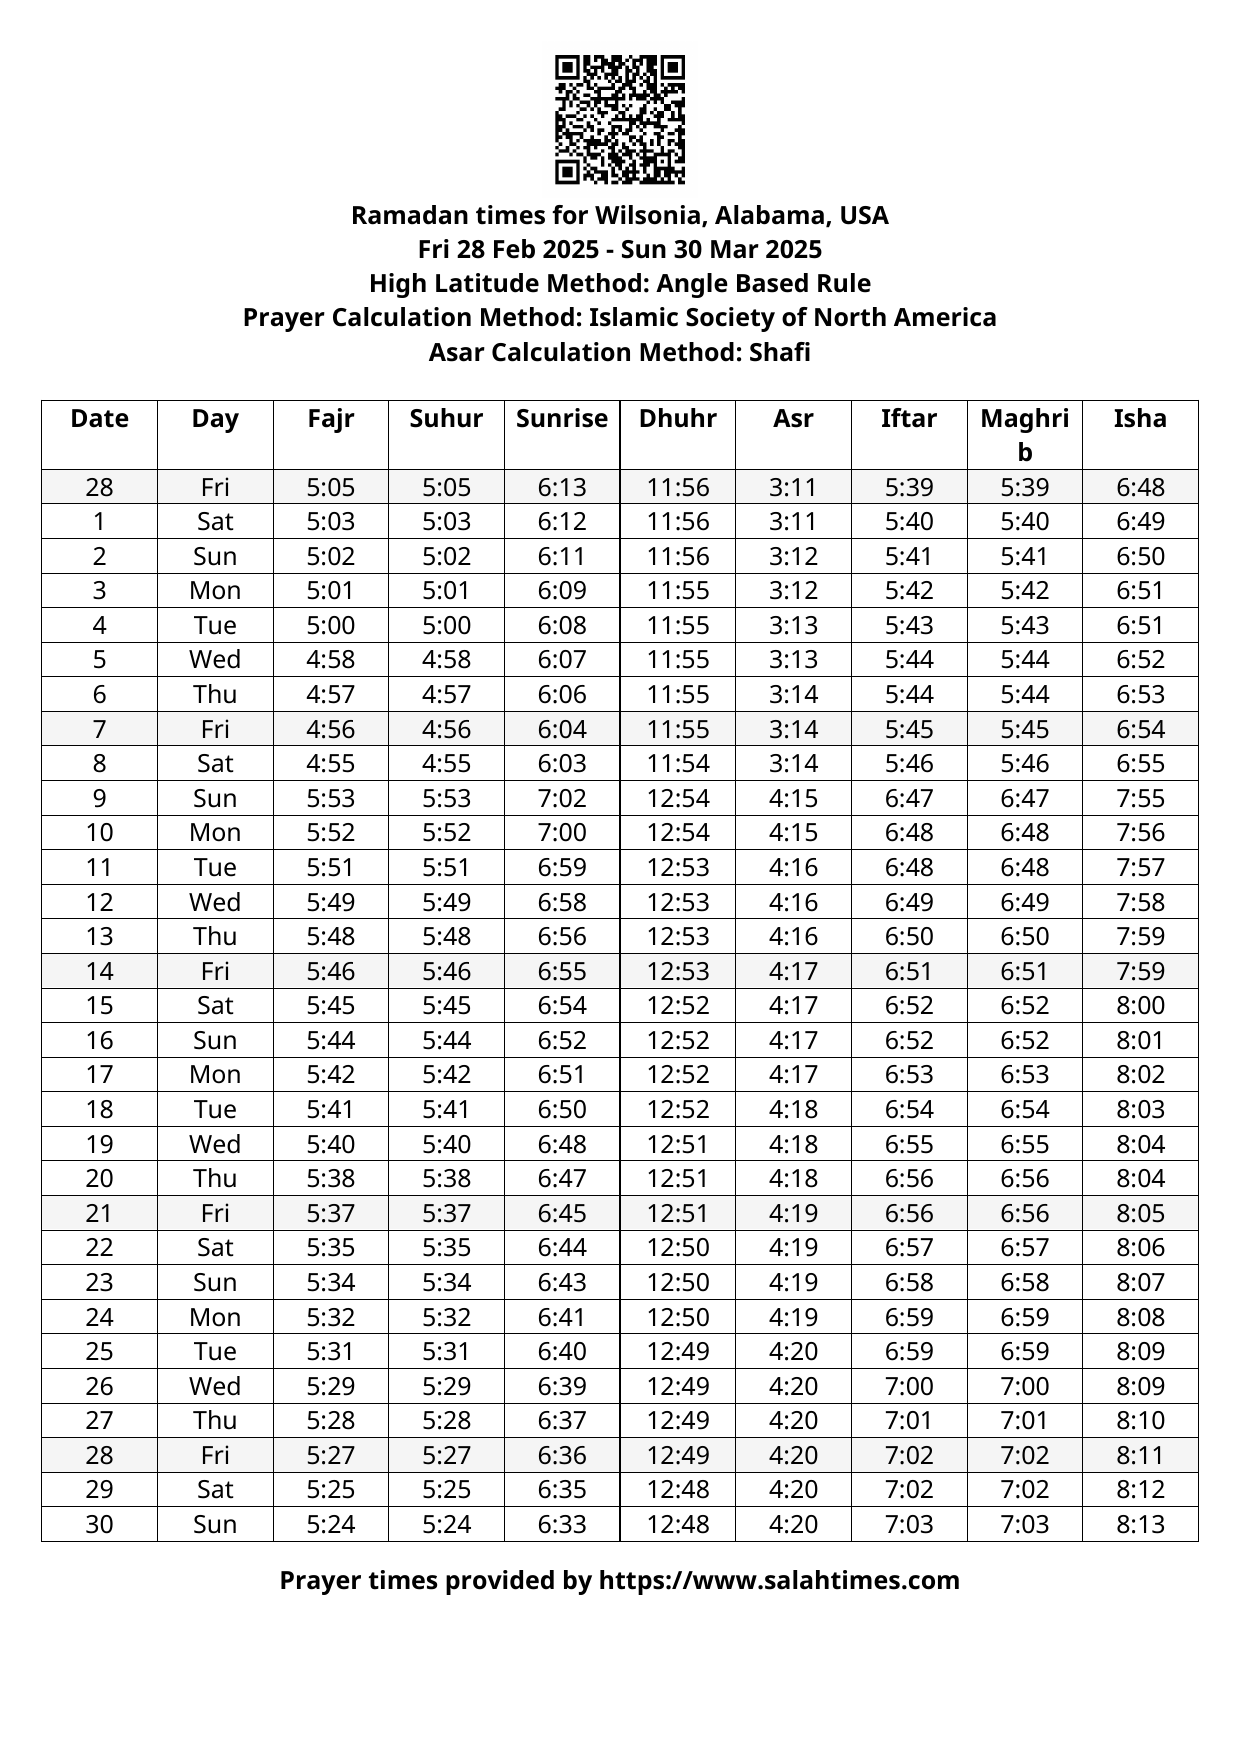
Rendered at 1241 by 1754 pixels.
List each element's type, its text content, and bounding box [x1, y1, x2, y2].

table_cell 12:53 [621, 850, 735, 884]
table_cell 5 [42, 643, 157, 676]
table_cell 12:54 [621, 781, 735, 814]
table_header Dhuhr [621, 401, 735, 469]
table_cell 11:54 [621, 746, 735, 780]
table_cell 8:09 [1083, 1369, 1198, 1402]
table_cell 11:55 [621, 712, 735, 745]
table_cell 5:40 [968, 504, 1082, 538]
table_cell Mon [158, 1300, 273, 1333]
table_cell Fri [158, 470, 273, 503]
text Asar Calculation Method: Shafi [42, 334, 1198, 368]
table_cell 6:56 [968, 1196, 1082, 1229]
table_cell 5:01 [389, 574, 504, 607]
table_cell Wed [158, 643, 273, 676]
table_cell 5:40 [852, 504, 967, 538]
table_cell 6:59 [852, 1300, 967, 1333]
table_cell 5:51 [389, 850, 504, 884]
table_cell Tue [158, 608, 273, 642]
table_cell 6:55 [1083, 746, 1198, 780]
table_cell 6:58 [852, 1265, 967, 1299]
table_cell 12:53 [621, 919, 735, 953]
table_cell 6:52 [1083, 643, 1198, 676]
table_cell 11:56 [621, 470, 735, 503]
table_cell 5:48 [274, 919, 388, 953]
table_cell 5:28 [274, 1404, 388, 1437]
table_cell 6:03 [505, 746, 619, 780]
table_cell 5:49 [389, 885, 504, 918]
table_cell 5:05 [389, 470, 504, 503]
table_cell 4:20 [736, 1507, 851, 1541]
table_cell 6:48 [505, 1127, 619, 1160]
table_cell 5:38 [389, 1161, 504, 1195]
table_cell 4:18 [736, 1161, 851, 1195]
table_cell 12:49 [621, 1404, 735, 1437]
table_cell 6:53 [852, 1058, 967, 1091]
table_cell 5:46 [852, 746, 967, 780]
table_cell 8:13 [1083, 1507, 1198, 1541]
table_cell 11:55 [621, 574, 735, 607]
table_cell 23 [42, 1265, 157, 1299]
table_cell 6:48 [852, 816, 967, 849]
table_cell 4:55 [389, 746, 504, 780]
table_cell 6:09 [505, 574, 619, 607]
table_cell 7:02 [968, 1438, 1082, 1472]
table_cell 6:54 [968, 1092, 1082, 1126]
table_cell Wed [158, 1127, 273, 1160]
table_cell 28 [42, 1438, 157, 1472]
table_cell Sun [158, 781, 273, 814]
table_cell 4:18 [736, 1092, 851, 1126]
table_cell 4:57 [389, 677, 504, 711]
table_cell 8:08 [1083, 1300, 1198, 1333]
table_cell 5:53 [274, 781, 388, 814]
table_cell 5:44 [968, 677, 1082, 711]
table_cell 6:12 [505, 504, 619, 538]
table_cell 5:38 [274, 1161, 388, 1195]
table_cell 5:40 [274, 1127, 388, 1160]
table_cell 11:55 [621, 677, 735, 711]
table_cell 6:50 [1083, 539, 1198, 572]
table_cell 12:51 [621, 1161, 735, 1195]
table_cell 5:28 [389, 1404, 504, 1437]
table_cell 7:01 [852, 1404, 967, 1437]
table_cell 6:51 [968, 954, 1082, 987]
table_cell 6:48 [1083, 470, 1198, 503]
table_cell 6:59 [852, 1334, 967, 1368]
table_cell Mon [158, 574, 273, 607]
table_cell 7:00 [505, 816, 619, 849]
table_cell 5:25 [274, 1473, 388, 1506]
table_cell 6:35 [505, 1473, 619, 1506]
table_cell 5:42 [968, 574, 1082, 607]
table_cell 4:17 [736, 1058, 851, 1091]
table_cell 4:56 [274, 712, 388, 745]
table_cell Sat [158, 1231, 273, 1264]
table_cell 4:19 [736, 1300, 851, 1333]
table_cell 12:49 [621, 1369, 735, 1402]
table_cell 22 [42, 1231, 157, 1264]
table_cell 5:35 [389, 1231, 504, 1264]
table_cell 6:08 [505, 608, 619, 642]
table_cell 5:39 [968, 470, 1082, 503]
table_cell 6:55 [852, 1127, 967, 1160]
table_cell 6:56 [852, 1161, 967, 1195]
table_cell 8:02 [1083, 1058, 1198, 1091]
table_cell 6:33 [505, 1507, 619, 1541]
table_header Suhur [389, 401, 504, 469]
table_header Isha [1083, 401, 1198, 469]
table_cell 4 [42, 608, 157, 642]
table_cell 4:55 [274, 746, 388, 780]
table_cell 6:52 [852, 989, 967, 1022]
table_cell 6:45 [505, 1196, 619, 1229]
table_cell 21 [42, 1196, 157, 1229]
table_cell 5:34 [389, 1265, 504, 1299]
table_cell 3:11 [736, 470, 851, 503]
table_cell 4:19 [736, 1196, 851, 1229]
table_cell 8:10 [1083, 1404, 1198, 1437]
table_cell 7:00 [852, 1369, 967, 1402]
table_cell 7:02 [852, 1473, 967, 1506]
table_cell 30 [42, 1507, 157, 1541]
table_cell 6:47 [968, 781, 1082, 814]
table_cell 6 [42, 677, 157, 711]
table_cell 4:58 [274, 643, 388, 676]
table_cell 4:15 [736, 816, 851, 849]
table_cell 26 [42, 1369, 157, 1402]
table_cell 5:45 [852, 712, 967, 745]
table_header Date [42, 401, 157, 469]
table_cell 7:59 [1083, 919, 1198, 953]
table_cell 5:27 [389, 1438, 504, 1472]
table_cell 7:58 [1083, 885, 1198, 918]
table_cell 6:40 [505, 1334, 619, 1368]
table_cell 12:54 [621, 816, 735, 849]
table_cell 7:57 [1083, 850, 1198, 884]
table_cell 6:07 [505, 643, 619, 676]
table_cell 5:41 [852, 539, 967, 572]
table_cell 12:52 [621, 989, 735, 1022]
table_cell 24 [42, 1300, 157, 1333]
table_cell 5:45 [274, 989, 388, 1022]
table_cell Mon [158, 816, 273, 849]
table_cell Thu [158, 1161, 273, 1195]
table_cell 6:57 [852, 1231, 967, 1264]
table_cell 25 [42, 1334, 157, 1368]
table_cell 8:03 [1083, 1092, 1198, 1126]
table_cell Tue [158, 850, 273, 884]
table_cell 4:20 [736, 1334, 851, 1368]
table_cell Sat [158, 1473, 273, 1506]
table_cell 6:54 [505, 989, 619, 1022]
table_cell 8:11 [1083, 1438, 1198, 1472]
table_cell 7:02 [968, 1473, 1082, 1506]
table_cell 6:51 [1083, 608, 1198, 642]
table_cell 5:42 [274, 1058, 388, 1091]
table_cell 5:32 [274, 1300, 388, 1333]
table_cell 7:03 [968, 1507, 1082, 1541]
table_cell 8:00 [1083, 989, 1198, 1022]
table_cell 5:03 [389, 504, 504, 538]
table_cell 5:29 [274, 1369, 388, 1402]
table_cell 6:51 [505, 1058, 619, 1091]
table_header Maghrib [968, 401, 1082, 469]
table_cell 6:47 [852, 781, 967, 814]
table_cell 6:59 [968, 1334, 1082, 1368]
table_cell 11 [42, 850, 157, 884]
table_cell 11:56 [621, 504, 735, 538]
table_cell 29 [42, 1473, 157, 1506]
table_cell 4:57 [274, 677, 388, 711]
table_cell 2 [42, 539, 157, 572]
table_cell Sat [158, 746, 273, 780]
table_cell 8:09 [1083, 1334, 1198, 1368]
table_cell 6:39 [505, 1369, 619, 1402]
table_cell 3 [42, 574, 157, 607]
table_cell 5:40 [389, 1127, 504, 1160]
table_cell 5:44 [389, 1023, 504, 1057]
table_cell 5:41 [274, 1092, 388, 1126]
table_cell 6:54 [1083, 712, 1198, 745]
text Prayer times provided by https://www.salahtimes.com [42, 1563, 1198, 1597]
table_cell 12:51 [621, 1196, 735, 1229]
table_cell 27 [42, 1404, 157, 1437]
table_cell 5:46 [274, 954, 388, 987]
table_cell Thu [158, 1404, 273, 1437]
table_cell Wed [158, 885, 273, 918]
table_cell 6:41 [505, 1300, 619, 1333]
table_cell 5:31 [274, 1334, 388, 1368]
table_cell 12:50 [621, 1265, 735, 1299]
table_cell 5:24 [274, 1507, 388, 1541]
table_cell 6:37 [505, 1404, 619, 1437]
table_header Sunrise [505, 401, 619, 469]
table_cell 6:49 [852, 885, 967, 918]
table_cell 4:16 [736, 885, 851, 918]
table_cell 5:02 [389, 539, 504, 572]
table_cell 12:53 [621, 954, 735, 987]
table_cell Thu [158, 919, 273, 953]
table_cell 6:55 [968, 1127, 1082, 1160]
table_cell Mon [158, 1058, 273, 1091]
table_cell 12:52 [621, 1023, 735, 1057]
table_cell 8:12 [1083, 1473, 1198, 1506]
table_cell 4:56 [389, 712, 504, 745]
table_cell 5:39 [852, 470, 967, 503]
table_cell 5:34 [274, 1265, 388, 1299]
table_cell 20 [42, 1161, 157, 1195]
table_cell 6:52 [852, 1023, 967, 1057]
table_cell 5:53 [389, 781, 504, 814]
table_cell 5:45 [389, 989, 504, 1022]
table_cell 5:49 [274, 885, 388, 918]
table_cell 6:53 [1083, 677, 1198, 711]
table_cell 13 [42, 919, 157, 953]
table_cell 5:29 [389, 1369, 504, 1402]
table_cell 6:56 [505, 919, 619, 953]
table_cell 5:24 [389, 1507, 504, 1541]
table_cell 6:58 [505, 885, 619, 918]
table_cell 5:45 [968, 712, 1082, 745]
table_cell 6:06 [505, 677, 619, 711]
table_cell 3:11 [736, 504, 851, 538]
table_cell 17 [42, 1058, 157, 1091]
table_cell 12:53 [621, 885, 735, 918]
table_cell 5:46 [389, 954, 504, 987]
table_cell 6:58 [968, 1265, 1082, 1299]
table_cell 6:50 [852, 919, 967, 953]
table_cell 11:55 [621, 643, 735, 676]
table_cell 10 [42, 816, 157, 849]
table_cell 6:48 [968, 850, 1082, 884]
table_cell 28 [42, 470, 157, 503]
table_cell 8:01 [1083, 1023, 1198, 1057]
table_cell 5:41 [389, 1092, 504, 1126]
text Prayer Calculation Method: Islamic Society of North America [42, 300, 1198, 334]
table_cell 6:52 [968, 1023, 1082, 1057]
table_cell 12:52 [621, 1058, 735, 1091]
table_cell 12:49 [621, 1334, 735, 1368]
table_cell 12:48 [621, 1507, 735, 1541]
table_cell 1 [42, 504, 157, 538]
table_cell 3:14 [736, 712, 851, 745]
table_cell 5:35 [274, 1231, 388, 1264]
table_cell 12:51 [621, 1127, 735, 1160]
table_cell 4:18 [736, 1127, 851, 1160]
table_cell Sun [158, 1265, 273, 1299]
table_cell 6:52 [968, 989, 1082, 1022]
table_cell 7:01 [968, 1404, 1082, 1437]
table_cell 4:20 [736, 1473, 851, 1506]
table_cell Fri [158, 712, 273, 745]
table_cell 5:42 [852, 574, 967, 607]
table_cell Sat [158, 989, 273, 1022]
table_cell 5:51 [274, 850, 388, 884]
table_cell 12:52 [621, 1092, 735, 1126]
table_header Iftar [852, 401, 967, 469]
text High Latitude Method: Angle Based Rule [42, 266, 1198, 300]
table_cell 6:04 [505, 712, 619, 745]
table_cell 4:58 [389, 643, 504, 676]
table_cell 15 [42, 989, 157, 1022]
table_cell Fri [158, 1438, 273, 1472]
table_cell 6:36 [505, 1438, 619, 1472]
table_cell 5:43 [968, 608, 1082, 642]
table_cell 4:16 [736, 919, 851, 953]
picture [542, 41, 699, 198]
table_cell 6:59 [968, 1300, 1082, 1333]
table_header Day [158, 401, 273, 469]
table_cell 4:17 [736, 1023, 851, 1057]
table_cell 14 [42, 954, 157, 987]
table_cell 6:51 [852, 954, 967, 987]
table_cell 7:02 [852, 1438, 967, 1472]
table_cell 6:53 [968, 1058, 1082, 1091]
table_cell 5:02 [274, 539, 388, 572]
table_cell 4:20 [736, 1404, 851, 1437]
table_cell 6:55 [505, 954, 619, 987]
table_cell Wed [158, 1369, 273, 1402]
table_cell 4:20 [736, 1369, 851, 1402]
table_cell 19 [42, 1127, 157, 1160]
table_cell Sat [158, 504, 273, 538]
table_cell 4:17 [736, 989, 851, 1022]
table_cell 6:50 [968, 919, 1082, 953]
table_cell 8 [42, 746, 157, 780]
table_cell 7:59 [1083, 954, 1198, 987]
table_cell 5:44 [852, 677, 967, 711]
table_cell 4:19 [736, 1231, 851, 1264]
table_header Asr [736, 401, 851, 469]
table_cell Tue [158, 1334, 273, 1368]
table_cell 5:03 [274, 504, 388, 538]
table_header Fajr [274, 401, 388, 469]
table_cell 5:31 [389, 1334, 504, 1368]
table_cell 8:04 [1083, 1127, 1198, 1160]
table_cell 6:47 [505, 1161, 619, 1195]
table_cell 6:11 [505, 539, 619, 572]
table_cell 3:14 [736, 746, 851, 780]
table_cell 5:05 [274, 470, 388, 503]
table_cell 16 [42, 1023, 157, 1057]
table_cell 5:52 [274, 816, 388, 849]
table_cell 8:07 [1083, 1265, 1198, 1299]
table_cell 6:52 [505, 1023, 619, 1057]
table_cell 4:16 [736, 850, 851, 884]
table_cell 5:41 [968, 539, 1082, 572]
table_cell 11:56 [621, 539, 735, 572]
table_cell 7:56 [1083, 816, 1198, 849]
table_cell 5:44 [274, 1023, 388, 1057]
table_cell 12:49 [621, 1438, 735, 1472]
table_cell 12:50 [621, 1300, 735, 1333]
table_cell 3:13 [736, 608, 851, 642]
table_cell 6:44 [505, 1231, 619, 1264]
table_cell 5:00 [389, 608, 504, 642]
table_cell 4:15 [736, 781, 851, 814]
table_cell 5:25 [389, 1473, 504, 1506]
table_cell Sun [158, 539, 273, 572]
table_cell 5:48 [389, 919, 504, 953]
table_cell Sun [158, 1023, 273, 1057]
table_cell Sun [158, 1507, 273, 1541]
table_cell 18 [42, 1092, 157, 1126]
table_cell 12:50 [621, 1231, 735, 1264]
table_cell 5:44 [852, 643, 967, 676]
table_cell 7:02 [505, 781, 619, 814]
table_cell 6:51 [1083, 574, 1198, 607]
table_cell 11:55 [621, 608, 735, 642]
table_cell 5:32 [389, 1300, 504, 1333]
table_cell 3:12 [736, 539, 851, 572]
table_cell 4:17 [736, 954, 851, 987]
table_cell 6:48 [968, 816, 1082, 849]
table_cell 7 [42, 712, 157, 745]
table_cell 3:13 [736, 643, 851, 676]
table_cell 4:20 [736, 1438, 851, 1472]
table_cell 7:55 [1083, 781, 1198, 814]
table_cell 6:54 [852, 1092, 967, 1126]
table_cell 6:48 [852, 850, 967, 884]
table_cell 12:48 [621, 1473, 735, 1506]
table_cell Thu [158, 677, 273, 711]
table_cell 5:01 [274, 574, 388, 607]
table_cell 7:00 [968, 1369, 1082, 1402]
table_cell Fri [158, 954, 273, 987]
table_cell Tue [158, 1092, 273, 1126]
table_cell 5:52 [389, 816, 504, 849]
table_cell 6:50 [505, 1092, 619, 1126]
table_cell 3:14 [736, 677, 851, 711]
table_cell 4:19 [736, 1265, 851, 1299]
table_cell 5:42 [389, 1058, 504, 1091]
table_cell 5:43 [852, 608, 967, 642]
table_cell 5:44 [968, 643, 1082, 676]
table_cell 6:57 [968, 1231, 1082, 1264]
text Ramadan times for Wilsonia, Alabama, USA [42, 198, 1198, 232]
table_cell 5:27 [274, 1438, 388, 1472]
table_cell 6:13 [505, 470, 619, 503]
table_cell 6:56 [968, 1161, 1082, 1195]
table_cell 8:06 [1083, 1231, 1198, 1264]
table_cell 6:49 [968, 885, 1082, 918]
table_cell 5:46 [968, 746, 1082, 780]
table_cell 5:37 [274, 1196, 388, 1229]
table_cell 7:03 [852, 1507, 967, 1541]
table_cell 6:49 [1083, 504, 1198, 538]
table_cell 6:56 [852, 1196, 967, 1229]
table_cell 6:59 [505, 850, 619, 884]
table_cell 9 [42, 781, 157, 814]
table_cell Fri [158, 1196, 273, 1229]
table_cell 6:43 [505, 1265, 619, 1299]
table_cell 8:05 [1083, 1196, 1198, 1229]
table_cell 8:04 [1083, 1161, 1198, 1195]
table_cell 5:37 [389, 1196, 504, 1229]
table_cell 3:12 [736, 574, 851, 607]
table_cell 12 [42, 885, 157, 918]
table_cell 5:00 [274, 608, 388, 642]
text Fri 28 Feb 2025 - Sun 30 Mar 2025 [42, 232, 1198, 266]
